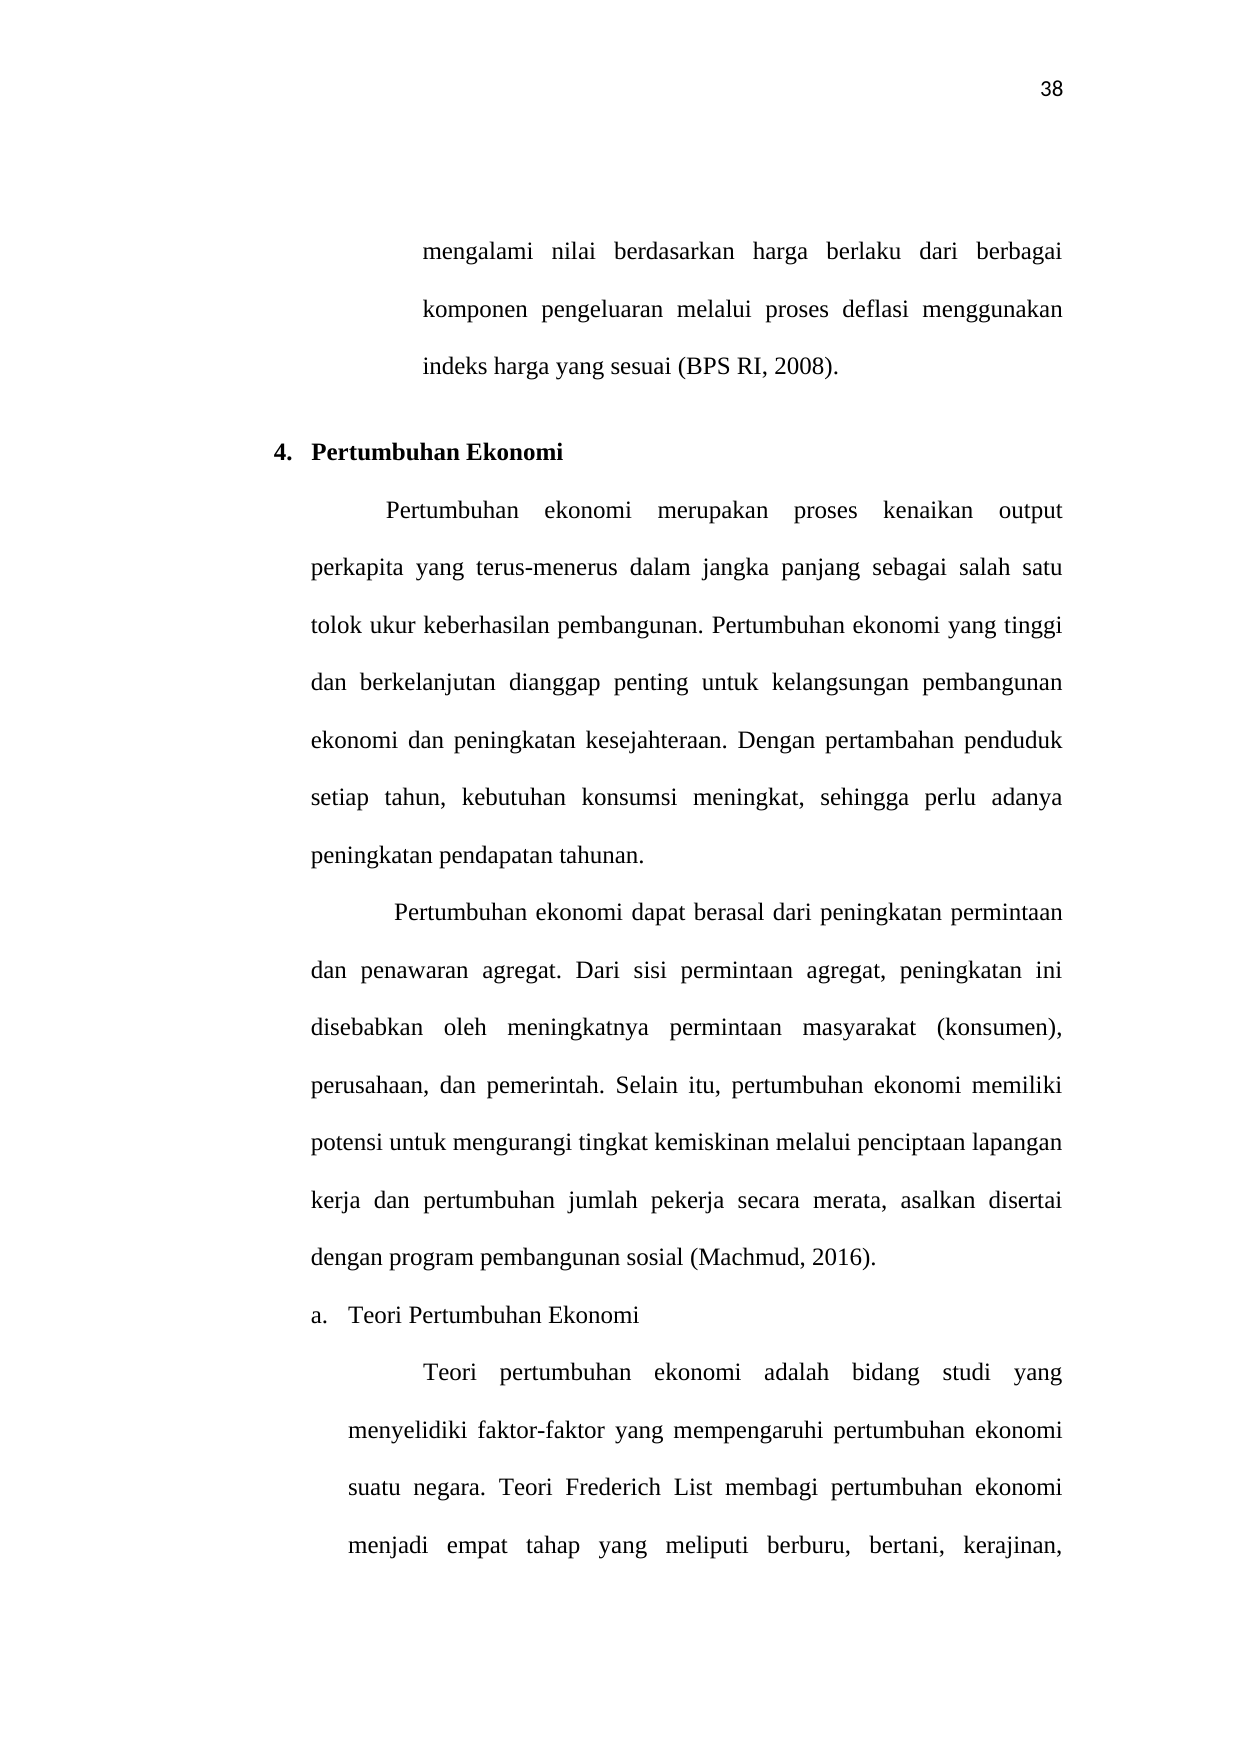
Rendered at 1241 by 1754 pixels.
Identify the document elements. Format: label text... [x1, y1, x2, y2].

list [348, 1357, 1063, 1559]
list Teori Pertumbuhan Ekonomi [311, 1300, 1063, 1329]
list Pertumbuhan ekonomi dapat berasal dari peningkatan permintaan dan penawaran agregat. Dari sisi permintaan agregat, peningkatan ini disebabkan oleh meningkatnya permintaan masyarakat (konsumen), perusahaan, dan pemerintah. Selain itu, pertumbuhan ekonomi memiliki potensi untuk mengurangi tingkat kemiskinan melalui penciptaan lapangan kerja dan pertumbuhan jumlah pekerja secara merata, asalkan disertai dengan program pembangunan sosial (Machmud, 2016). [311, 897, 1063, 1271]
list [422, 236, 1063, 380]
subtitle Pertumbuhan Ekonomi [274, 437, 1063, 466]
list Pertumbuhan ekonomi merupakan proses kenaikan output perkapita yang terus-menerus dalam jangka panjang sebagai salah satu tolok ukur keberhasilan pembangunan. Pertumbuhan ekonomi yang tinggi dan berkelanjutan dianggap penting untuk kelangsungan pembangunan ekonomi dan peningkatan kesejahteraan. Dengan pertambahan penduduk setiap tahun, kebutuhan konsumsi meningkat, sehingga perlu adanya peningkatan pendapatan tahunan. [311, 495, 1063, 869]
